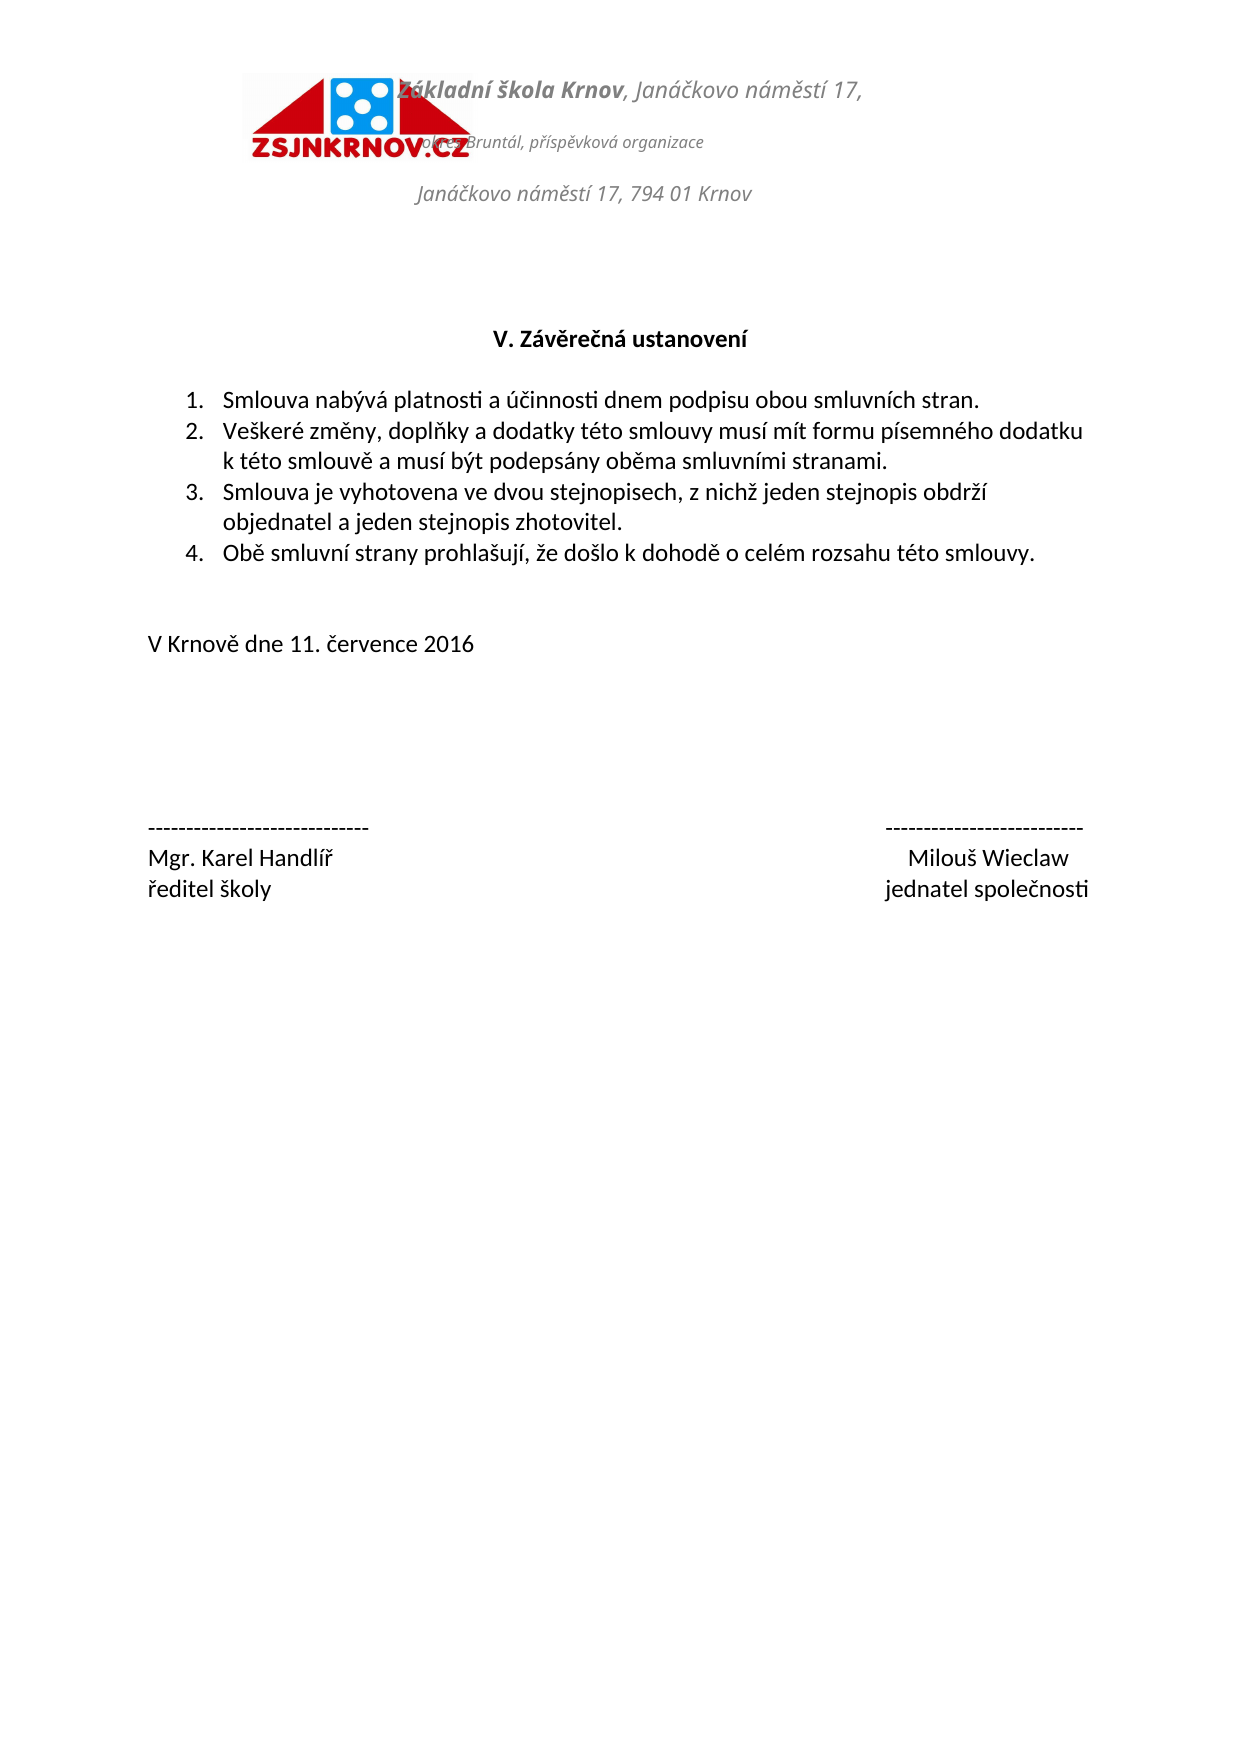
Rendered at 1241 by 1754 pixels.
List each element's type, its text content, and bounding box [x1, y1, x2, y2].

text ředitel školy jednatel společnosti [148, 873, 1093, 903]
text ----------------------------- -------------------------- [148, 812, 1093, 842]
list Smlouva je vyhotovena ve dvou stejnopisech, z nichž jeden stejnopis obdrží objednatel a jeden stejnopis zhotovitel. [185, 476, 1093, 537]
text V. Závěrečná ustanovení [148, 323, 1093, 354]
picture [242, 73, 479, 163]
text V Krnově dne 11. července 2016 [148, 629, 1093, 659]
text Mgr. Karel Handlíř Milouš Wieclaw [148, 842, 1093, 873]
list Obě smluvní strany prohlašují, že došlo k dohodě o celém rozsahu této smlouvy. [185, 537, 1093, 568]
list Smlouva nabývá platnosti a účinnosti dnem podpisu obou smluvních stran. [185, 384, 1093, 415]
list Veškeré změny, doplňky a dodatky této smlouvy musí mít formu písemného dodatku k této smlouvě a musí být podepsány oběma smluvními stranami. [185, 415, 1093, 476]
